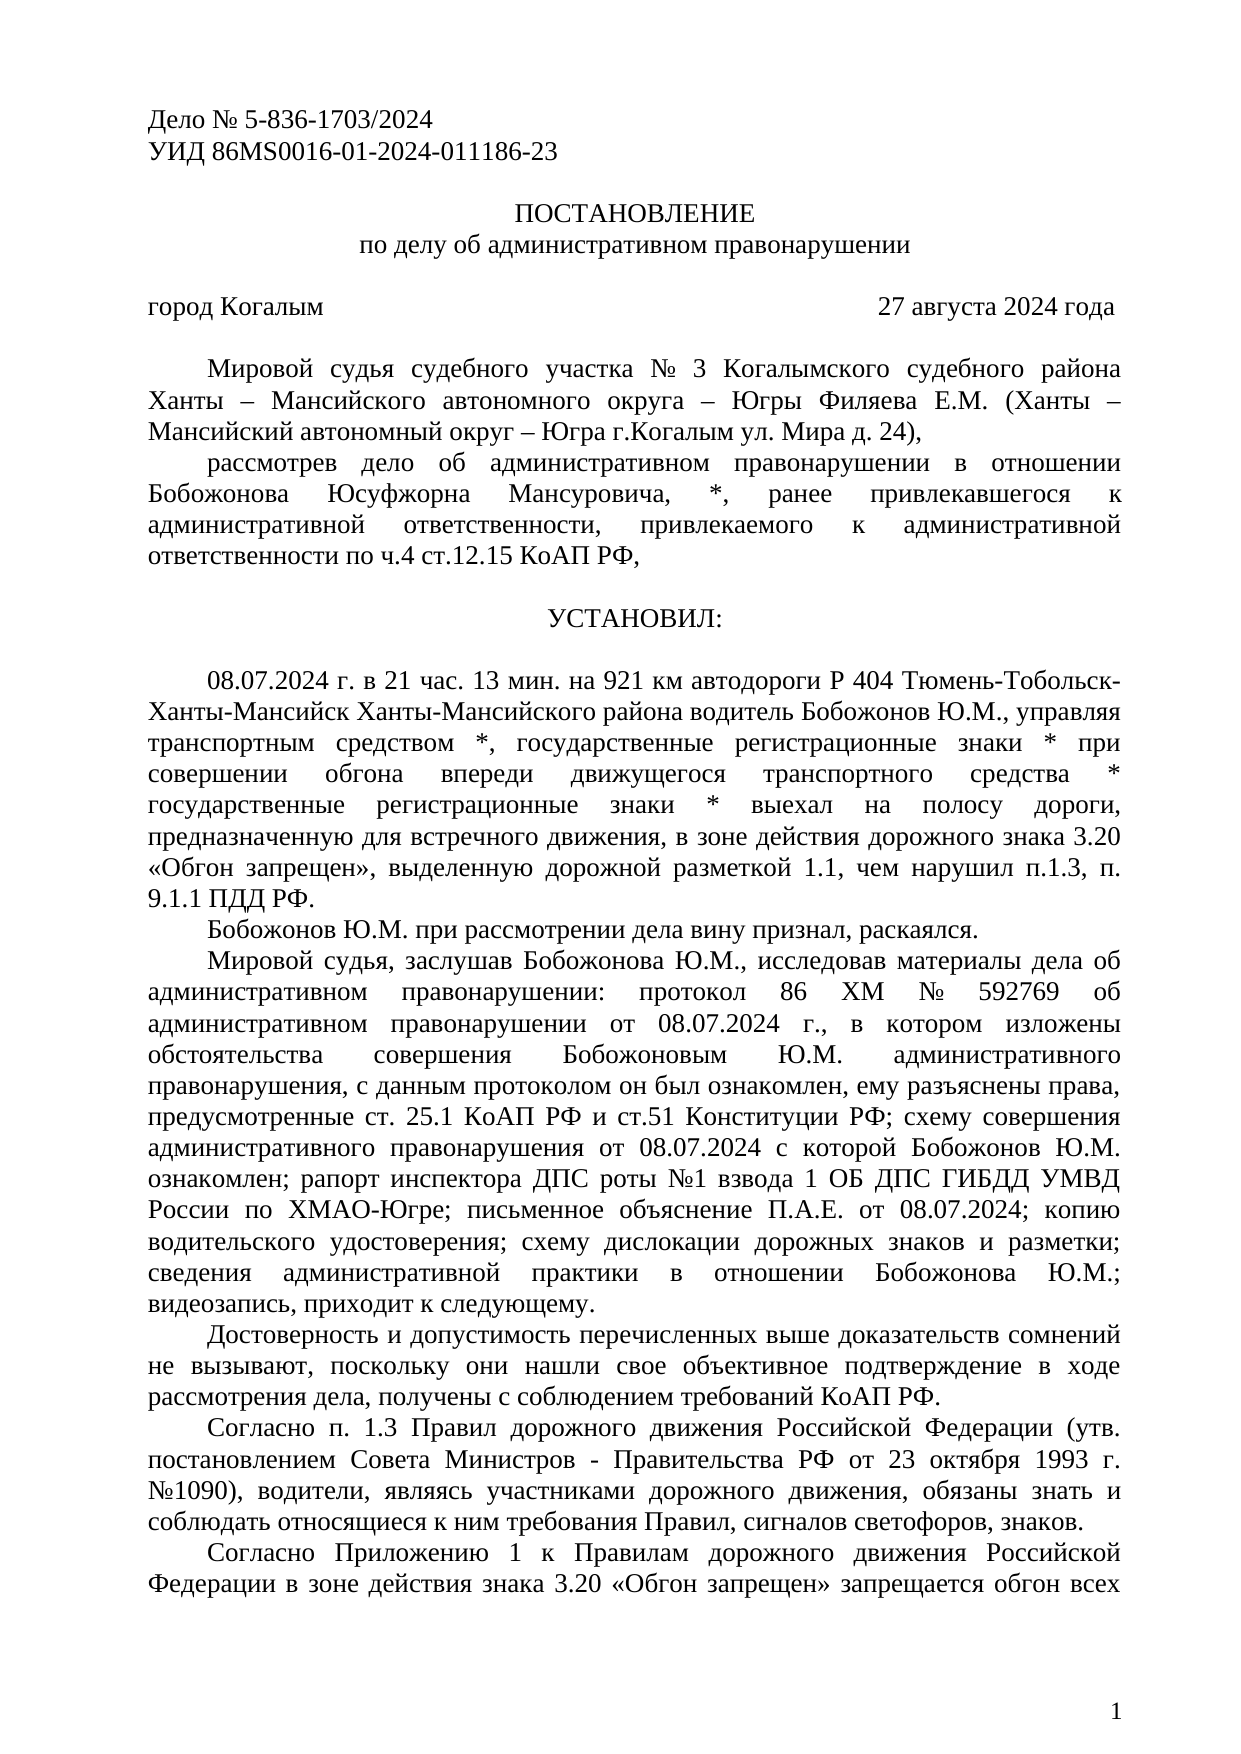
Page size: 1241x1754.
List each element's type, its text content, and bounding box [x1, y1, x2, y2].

text УСТАНОВИЛ: [148, 602, 1122, 633]
text рассмотрев дело об административном правонарушении в отношении Бобожонова Юсуфжорна Мансуровича, *, ранее привлекавшегося к административной ответственности, привлекаемого к административной ответственности по ч.4 ст.12.15 КоАП РФ, [148, 446, 1122, 571]
text Согласно п. 1.3 Правил дорожного движения Российской Федерации (утв. постановлением Совета Министров - Правительства РФ от 23 октября 1993 г. №1090), водители, являясь участниками дорожного движения, обязаны знать и соблюдать относящиеся к ним требования Правил, сигналов светофоров, знаков. [148, 1412, 1122, 1536]
text УИД 86MS0016-01-2024-011186-23 [148, 134, 1122, 166]
text Достоверность и допустимость перечисленных выше доказательств сомнений не вызывают, поскольку они нашли свое объективное подтверждение в ходе рассмотрения дела, получены с соблюдением требований КоАП РФ. [148, 1318, 1122, 1412]
text Мировой судья судебного участка № 3 Когалымского судебного района Ханты – Мансийского автономного округа – Югры Филяева Е.М. (Ханты – Мансийский автономный округ – Югра г.Когалым ул. Мира д. 24), [148, 353, 1122, 446]
text Бобожонов Ю.М. при рассмотрении дела вину признал, раскаялся. [148, 913, 1122, 944]
text по делу об административном правонарушении [148, 228, 1122, 259]
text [148, 1536, 1122, 1598]
text Дело № 5-836-1703/2024 [148, 103, 1122, 134]
text город Когалым 27 августа 2024 года [148, 290, 1122, 321]
text ПОСТАНОВЛЕНИЕ [148, 197, 1122, 228]
text 08.07.2024 г. в 21 час. 13 мин. на 921 км автодороги Р 404 Тюмень-Тобольск-Ханты-Мансийск Ханты-Мансийского района водитель Бобожонов Ю.М., управляя транспортным средством *, государственные регистрационные знаки * при совершении обгона впереди движущегося транспортного средства * государственные регистрационные знаки * выехал на полосу дороги, предназначенную для встречного движения, в зоне действия дорожного знака 3.20 «Обгон запрещен», выделенную дорожной разметкой 1.1, чем нарушил п.1.3, п. 9.1.1 ПДД РФ. [148, 664, 1122, 913]
text Мировой судья, заслушав Бобожонова Ю.М., исследовав материалы дела об административном правонарушении: протокол 86 ХМ № 592769 об административном правонарушении от 08.07.2024 г., в котором изложены обстоятельства совершения Бобожоновым Ю.М. административного правонарушения, с данным протоколом он был ознакомлен, ему разъяснены права, предусмотренные ст. 25.1 КоАП РФ и ст.51 Конституции РФ; схему совершения административного правонарушения от 08.07.2024 с которой Бобожонов Ю.М. ознакомлен; рапорт инспектора ДПС роты №1 взвода 1 ОБ ДПС ГИБДД УМВД России по ХМАО-Югре; письменное объяснение П.А.Е. от 08.07.2024; копию водительского удостоверения; схему дислокации дорожных знаков и разметки; сведения административной практики в отношении Бобожонова Ю.М.; видеозапись, приходит к следующему. [148, 944, 1122, 1318]
